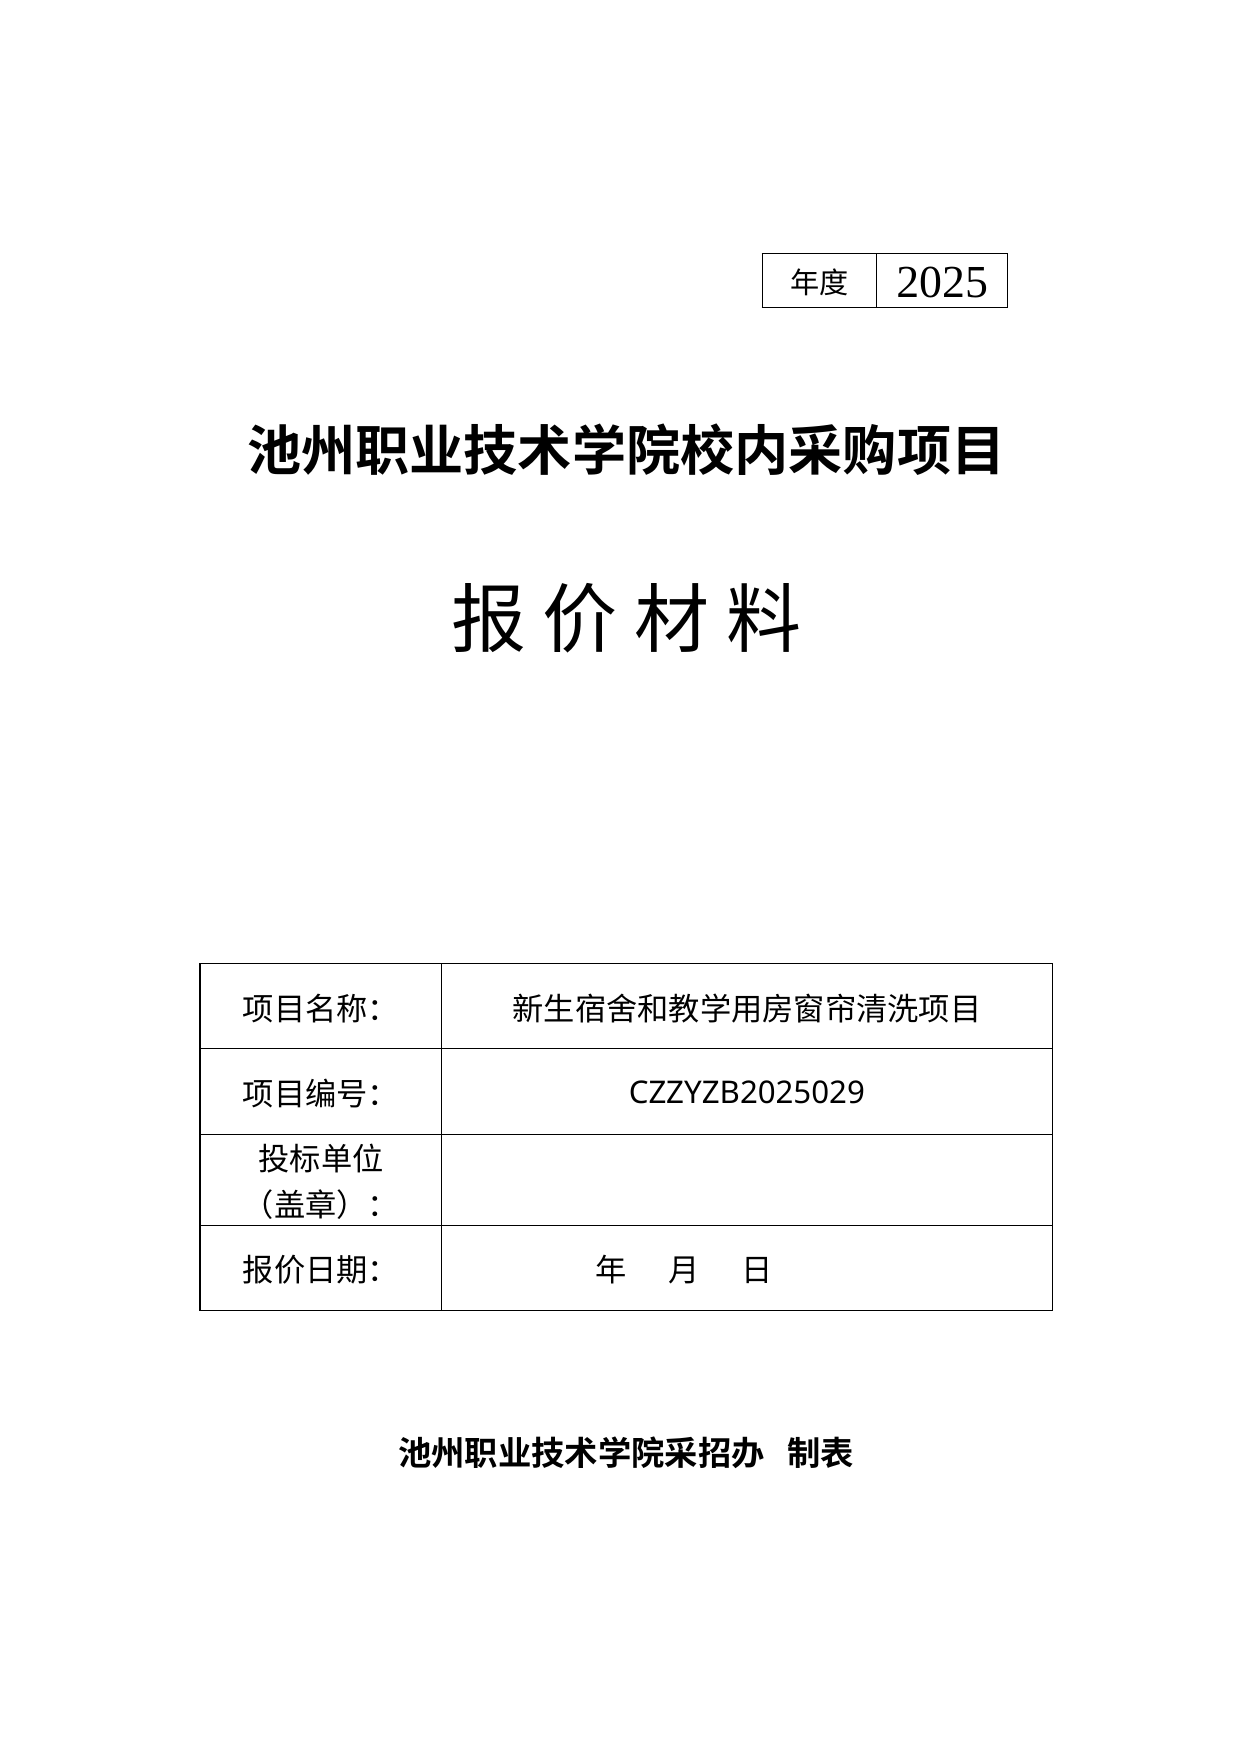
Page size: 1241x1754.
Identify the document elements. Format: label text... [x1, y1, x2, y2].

table_cell 年 月 日 [442, 1226, 1052, 1310]
table_cell CZZYZB2025029 [442, 1049, 1052, 1133]
text 池州职业技术学院校内采购项目 [165, 407, 1087, 486]
table_header 项目名称： [201, 964, 441, 1048]
table_header 新生宿舍和教学用房窗帘清洗项目 [442, 964, 1052, 1048]
table_header 2025 [877, 254, 1007, 307]
table_cell [442, 1135, 1052, 1225]
text 报 价 材 料 [165, 559, 1087, 668]
text 池州职业技术学院采招办 制表 [165, 1427, 1087, 1475]
table_header 年度 [763, 254, 876, 307]
table_cell 投标单位 （盖章）： [201, 1135, 441, 1225]
table_cell 报价日期： [201, 1226, 441, 1310]
table_cell 项目编号： [201, 1049, 441, 1133]
